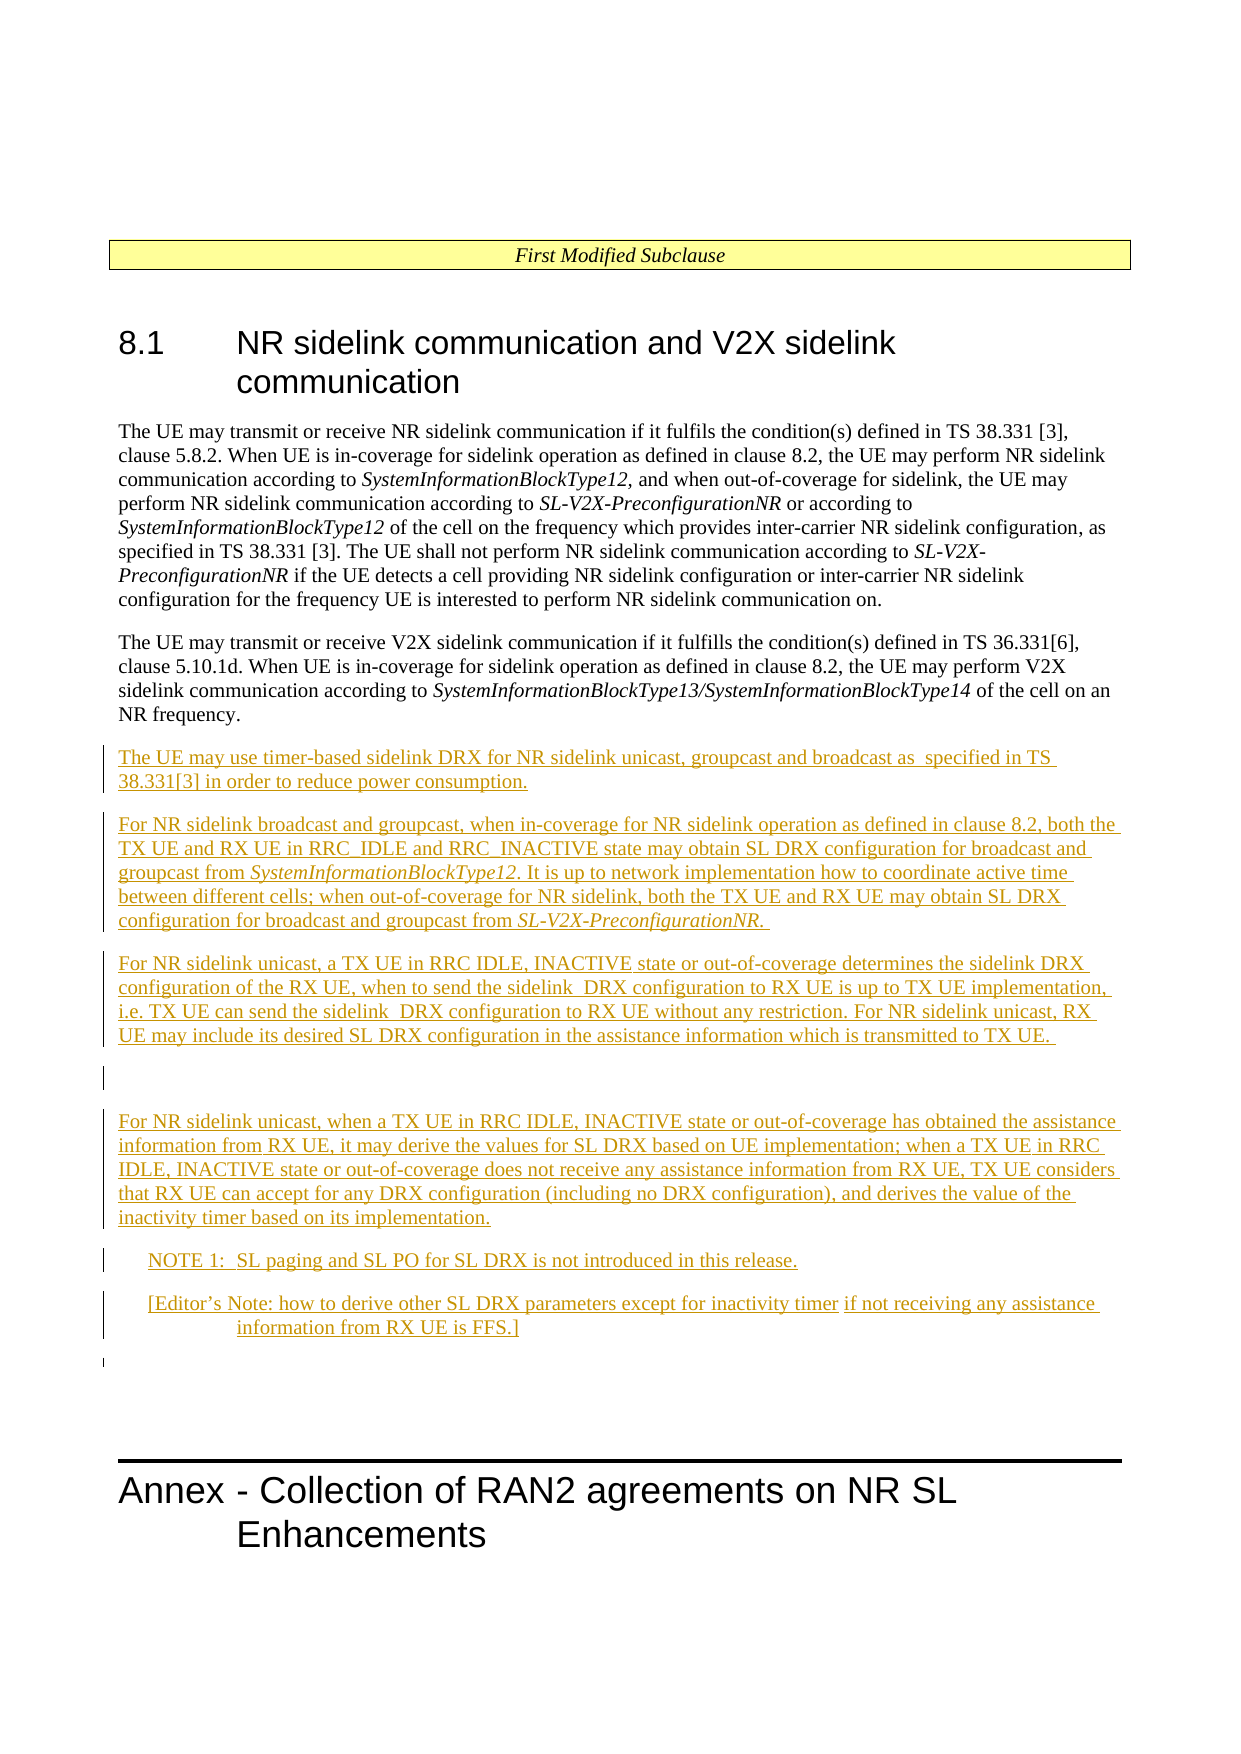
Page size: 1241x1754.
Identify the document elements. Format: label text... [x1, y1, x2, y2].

subtitle Annex - Collection of RAN2 agreements on NR SL Enhancements [118, 1463, 1122, 1555]
text First Modified Subclause [110, 241, 1130, 269]
text The UE may transmit or receive NR sidelink communication if it fulfils the condition(s) defined in TS 38.331 [3], clause 5.8.2. When UE is in-coverage for sidelink operation as defined in clause 8.2, the UE may perform NR sidelink communication according to SystemInformationBlockType12, and when out-of-coverage for sidelink, the UE may perform NR sidelink communication according to SL-V2X-PreconfigurationNR or according to SystemInformationBlockType12 of the cell on the frequency which provides inter-carrier NR sidelink configuration, as specified in TS 38.331 [3]. The UE shall not perform NR sidelink communication according to SL-V2X-PreconfigurationNR if the UE detects a cell providing NR sidelink configuration or inter-carrier NR sidelink configuration for the frequency UE is interested to perform NR sidelink communication on. [118, 419, 1122, 611]
subtitle 8.1 NR sidelink communication and V2X sidelink communication [118, 323, 1122, 400]
text The UE may transmit or receive V2X sidelink communication if it fulfills the condition(s) defined in TS 36.331[6], clause 5.10.1d. When UE is in-coverage for sidelink operation as defined in clause 8.2, the UE may perform V2X sidelink communication according to SystemInformationBlockType13/SystemInformationBlockType14 of the cell on an NR frequency. [118, 630, 1122, 726]
